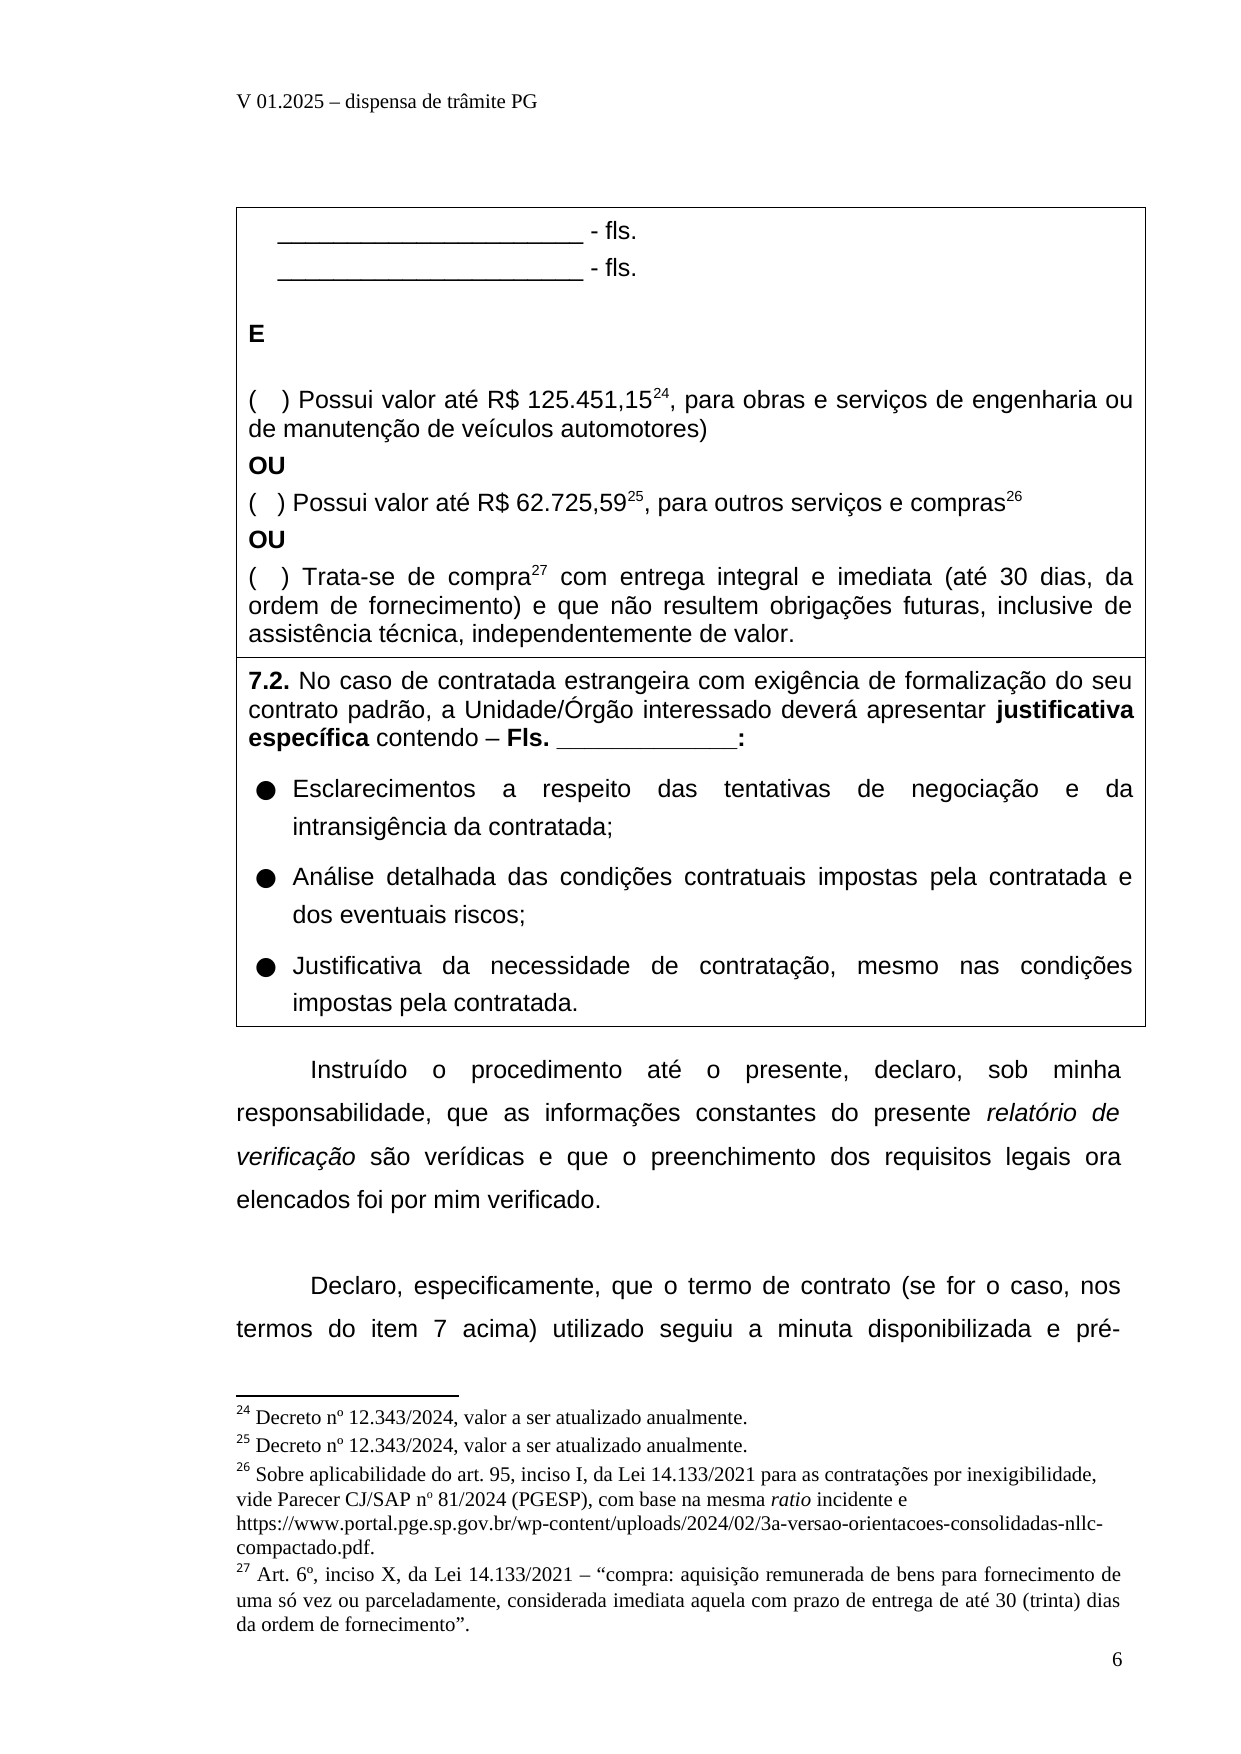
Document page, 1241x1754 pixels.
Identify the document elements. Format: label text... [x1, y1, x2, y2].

text Instruído o procedimento até o presente, declaro, sob minha responsabilidade, que as informações constantes do presente relatório de verificação são verídicas e que o preenchimento dos requisitos legais ora elencados foi por mim verificado. [236, 1055, 1122, 1213]
table_cell 7.2. No caso de contratada estrangeira com exigência de formalização do seu contrato padrão, a Unidade/Órgão interessado deverá apresentar justificativa específica contendo – Fls. _____________: Esclarecimentos a respeito das tentativas de negociação e da intransigência da contratada; Análise detalhada das condições contratuais impostas pela contratada e dos eventuais riscos; Justificativa da necessidade de contratação, mesmo nas condições impostas pela contratada. [237, 658, 1145, 1026]
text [236, 1271, 1122, 1343]
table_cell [237, 208, 1145, 657]
